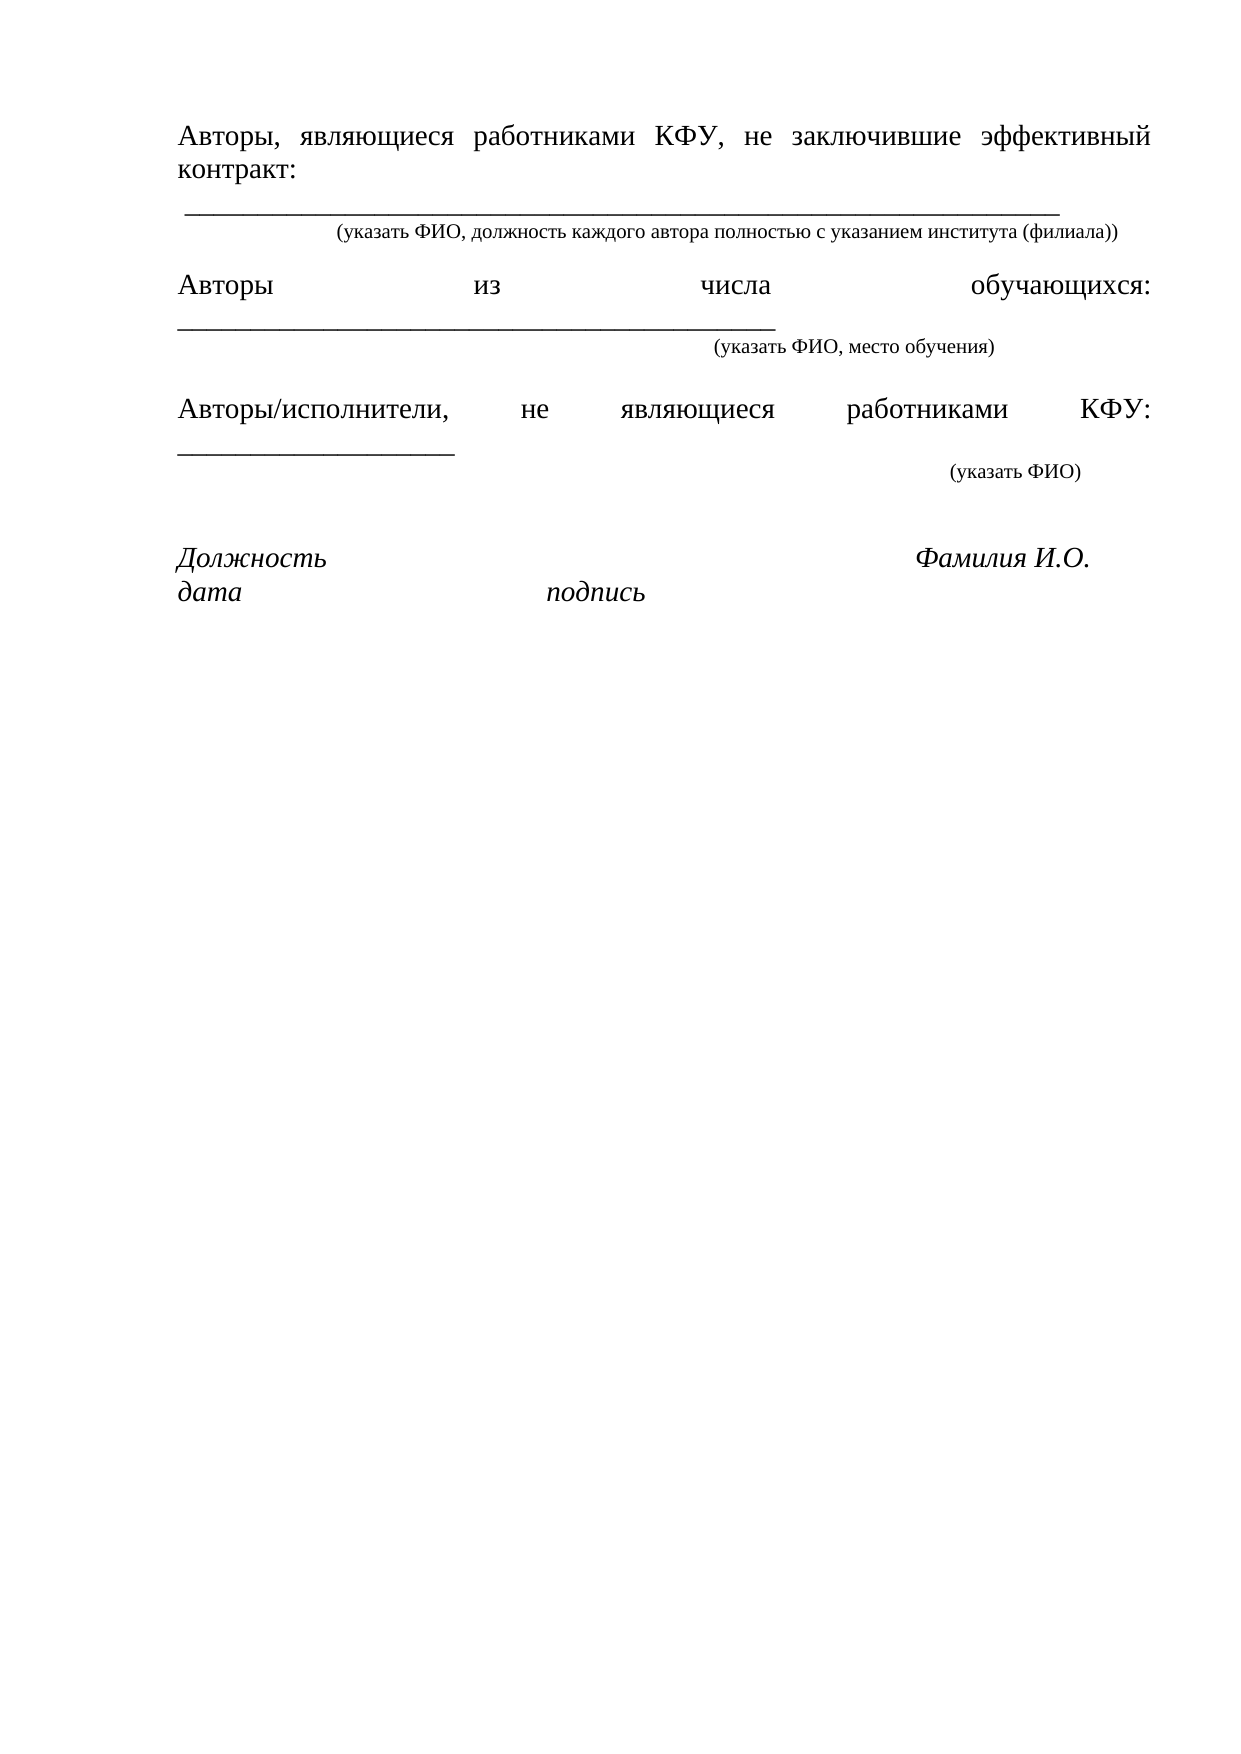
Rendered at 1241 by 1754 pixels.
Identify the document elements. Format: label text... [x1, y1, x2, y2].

list (указать ФИО, должность каждого автора полностью с указанием института (филиала)) [177, 219, 1119, 243]
list дата подпись [177, 574, 1152, 607]
list Должность Фамилия И.О. [177, 540, 1152, 574]
list ____________________________________________________________ [177, 185, 1152, 219]
list (указать ФИО, место обучения) [177, 334, 995, 358]
list Авторы, являющиеся работниками КФУ, не заключившие эффективный контракт: [177, 118, 1152, 185]
list (указать ФИО) [177, 459, 1081, 483]
list Авторы из числа обучающихся: _________________________________________ [177, 267, 1152, 334]
list Авторы/исполнители, не являющиеся работниками КФУ: ___________________ [177, 392, 1152, 459]
